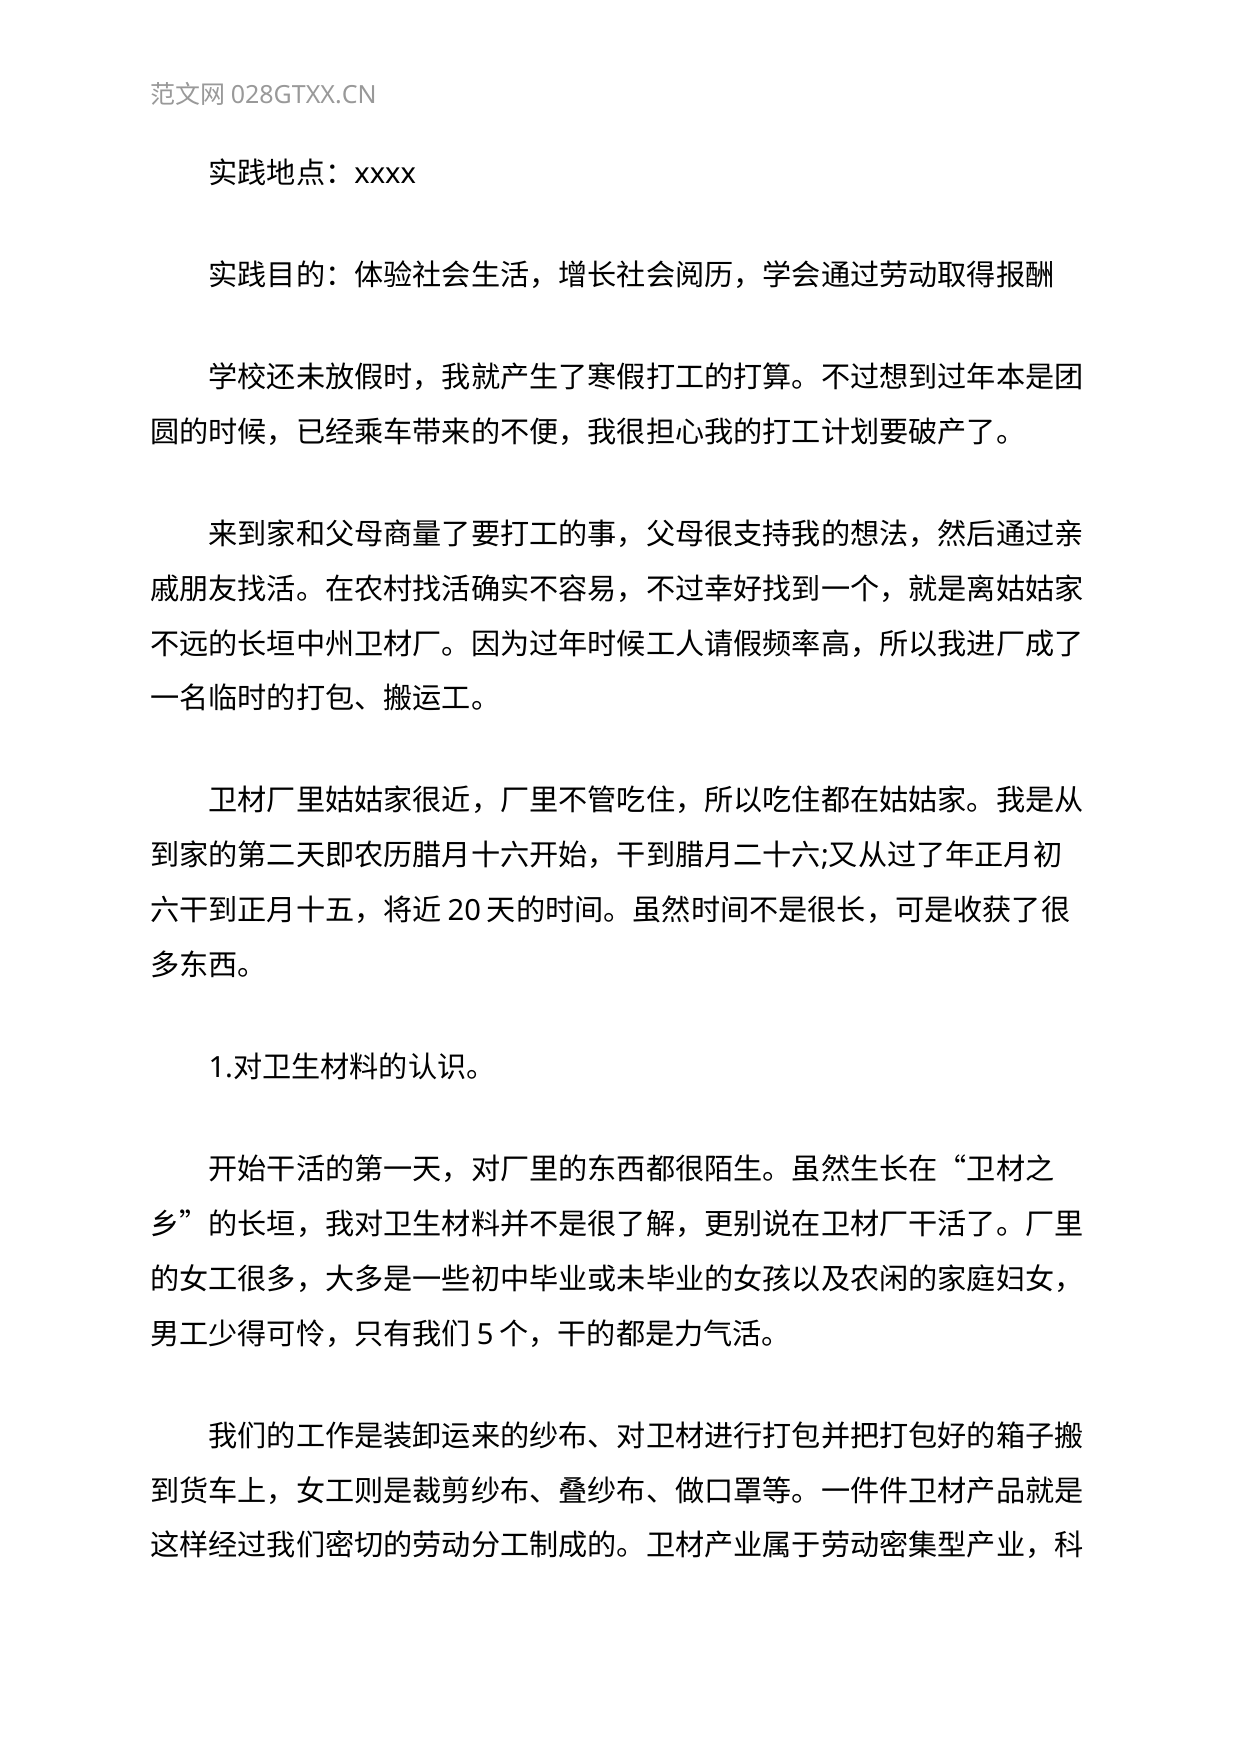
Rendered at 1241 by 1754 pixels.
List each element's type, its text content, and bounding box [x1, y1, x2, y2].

text 1.对卫生材料的认识。 [150, 1043, 1090, 1086]
text 开始干活的第一天，对厂里的东西都很陌生。虽然生长在“卫材之乡”的长垣，我对卫生材料并不是很了解，更别说在卫材厂干活了。厂里的女工很多，大多是一些初中毕业或未毕业的女孩以及农闲的家庭妇女，男工少得可怜，只有我们5个，干的都是力气活。 [150, 1146, 1090, 1353]
text 学校还未放假时，我就产生了寒假打工的打算。不过想到过年本是团圆的时候，已经乘车带来的不便，我很担心我的打工计划要破产了。 [150, 354, 1090, 451]
text 来到家和父母商量了要打工的事，父母很支持我的想法，然后通过亲戚朋友找活。在农村找活确实不容易，不过幸好找到一个，就是离姑姑家不远的长垣中州卫材厂。因为过年时候工人请假频率高，所以我进厂成了一名临时的打包、搬运工。 [150, 510, 1090, 717]
text 实践目的：体验社会生活，增长社会阅历，学会通过劳动取得报酬 [150, 252, 1090, 294]
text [150, 1412, 1090, 1564]
text 卫材厂里姑姑家很近，厂里不管吃住，所以吃住都在姑姑家。我是从到家的第二天即农历腊月十六开始，干到腊月二十六;又从过了年正月初六干到正月十五，将近20天的时间。虽然时间不是很长，可是收获了很多东西。 [150, 777, 1090, 984]
text 实践地点：xxxx [150, 150, 1090, 192]
